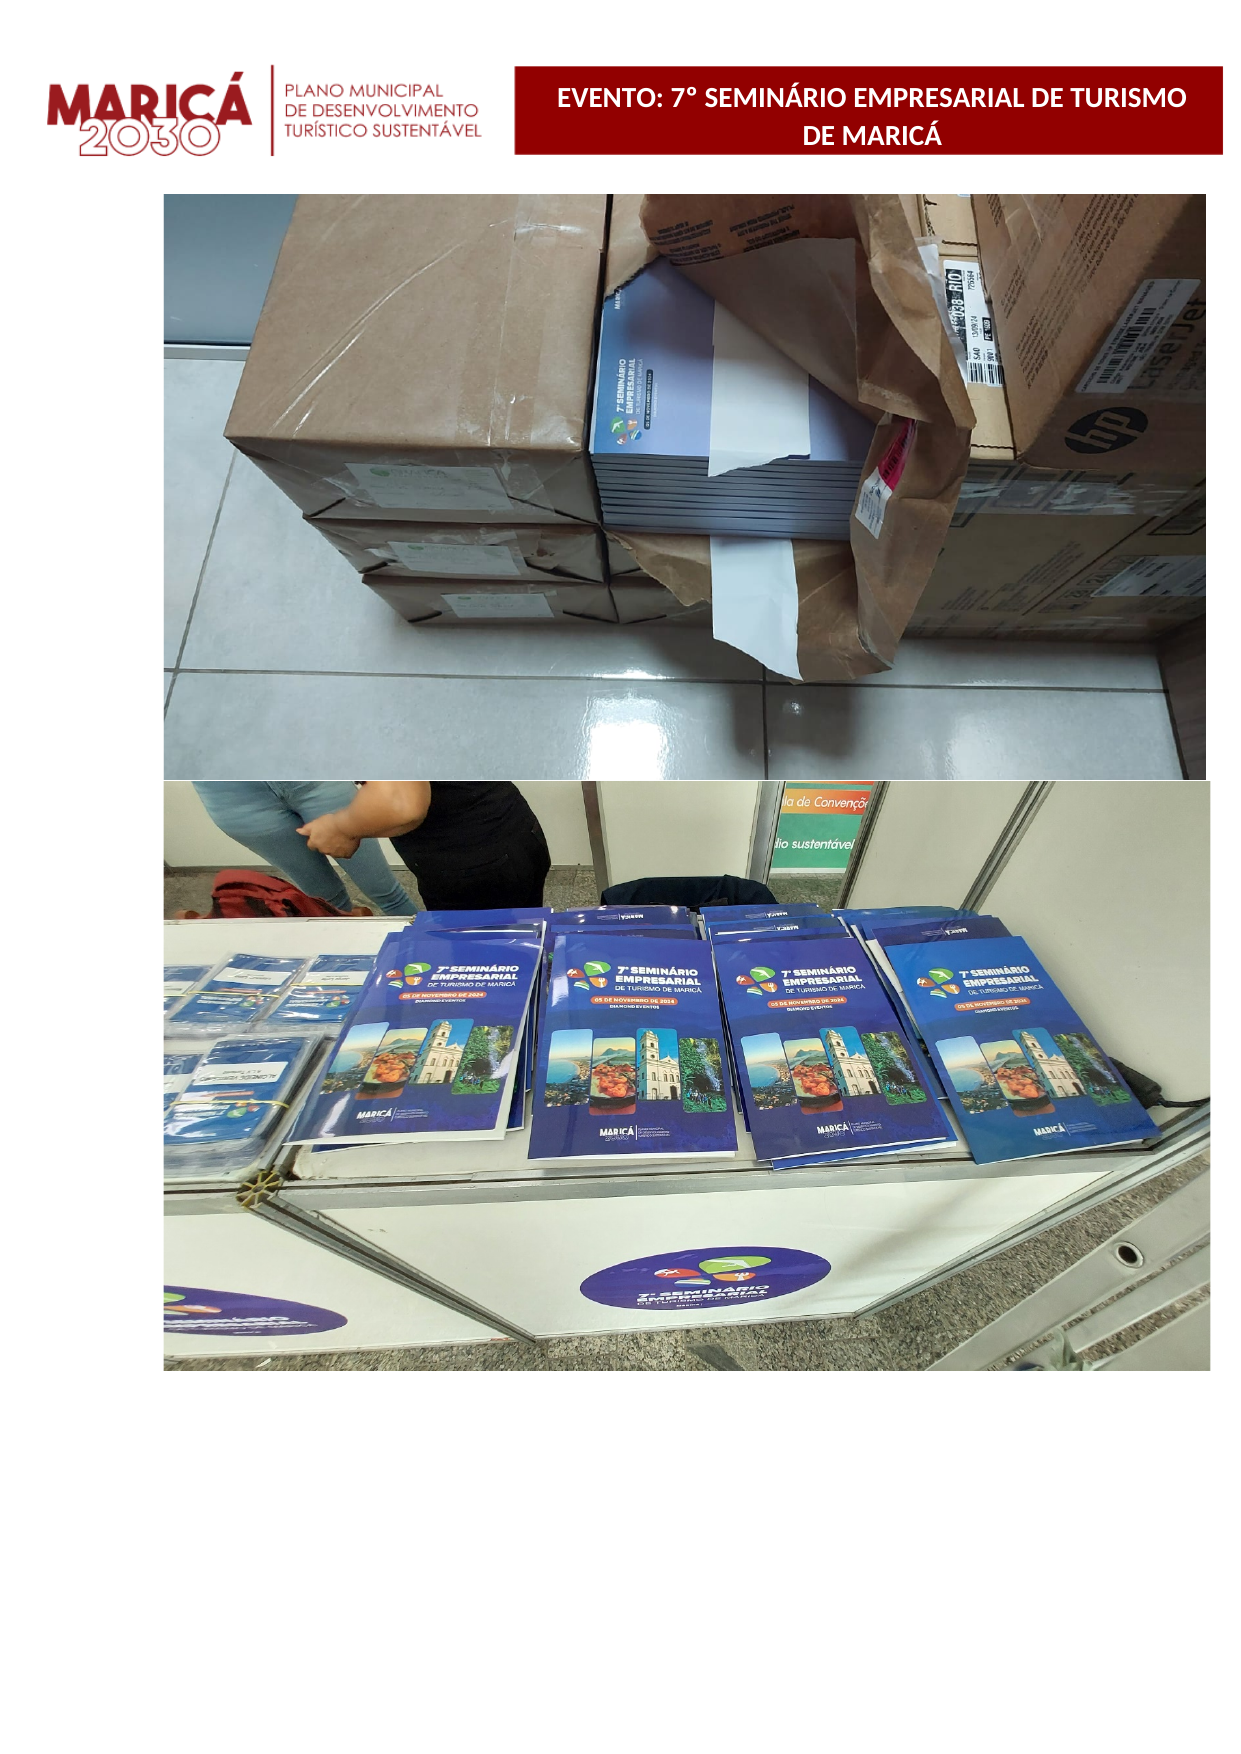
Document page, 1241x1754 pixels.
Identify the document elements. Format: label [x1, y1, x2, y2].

picture [163, 781, 1211, 1371]
picture [3, 8, 1241, 780]
